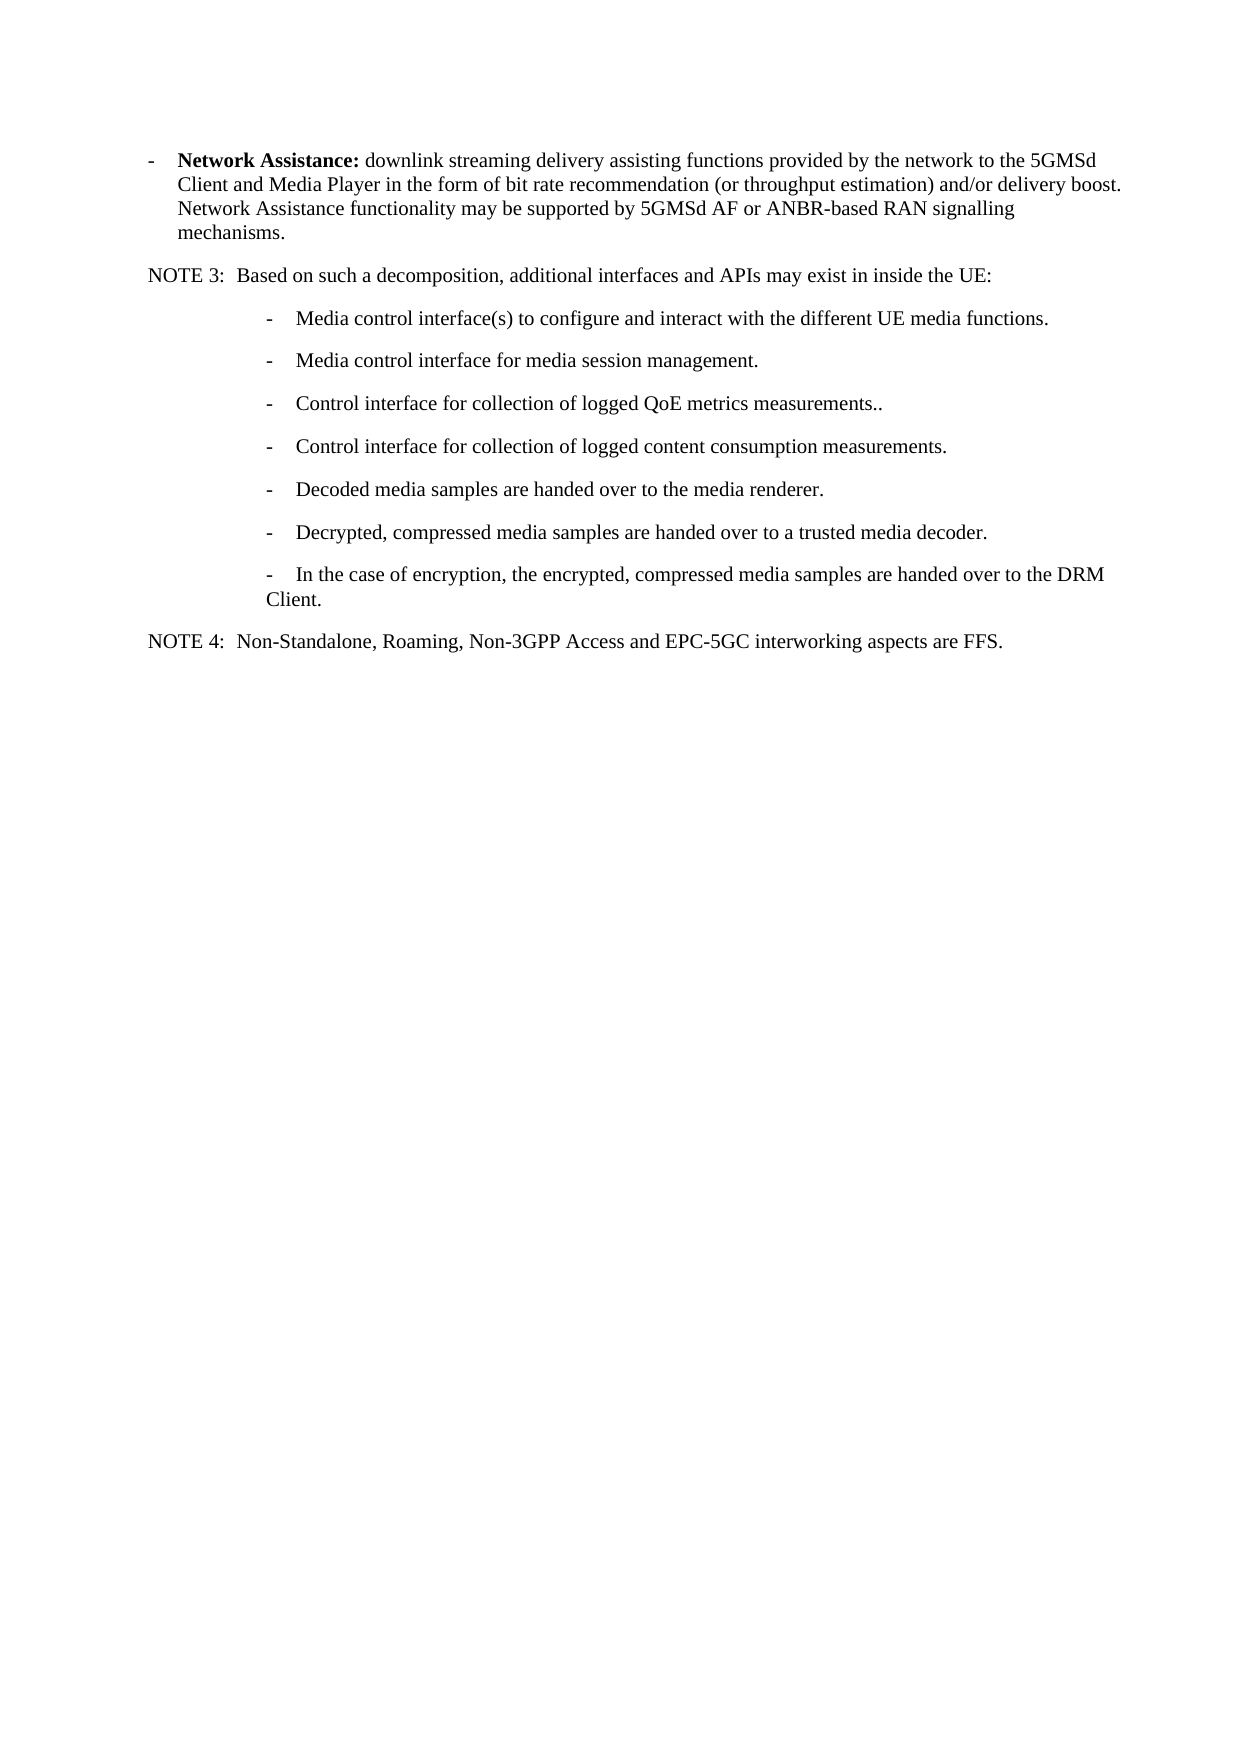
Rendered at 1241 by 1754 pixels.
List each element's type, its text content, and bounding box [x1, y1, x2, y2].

text - In the case of encryption, the encrypted, compressed media samples are handed over to the DRM Client. [266, 562, 1122, 611]
text - Media control interface(s) to configure and interact with the different UE media functions. [266, 306, 1122, 329]
text - Decrypted, compressed media samples are handed over to a trusted media decoder. [266, 519, 1122, 544]
text NOTE 3: Based on such a decomposition, additional interfaces and APIs may exist in inside the UE: [148, 263, 1122, 287]
text - Network Assistance: downlink streaming delivery assisting functions provided by the network to the 5GMSd Client and Media Player in the form of bit rate recommendation (or throughput estimation) and/or delivery boost. Network Assistance functionality may be supported by 5GMSd AF or ANBR-based RAN signalling mechanisms. [148, 148, 1122, 244]
text - Control interface for collection of logged content consumption measurements. [266, 434, 1122, 458]
text - Decoded media samples are handed over to the media renderer. [266, 477, 1122, 501]
text NOTE 4: Non-Standalone, Roaming, Non-3GPP Access and EPC-5GC interworking aspects are FFS. [148, 629, 1122, 653]
text - Media control interface for media session management. [266, 348, 1122, 372]
text - Control interface for collection of logged QoE metrics measurements.. [266, 391, 1122, 415]
